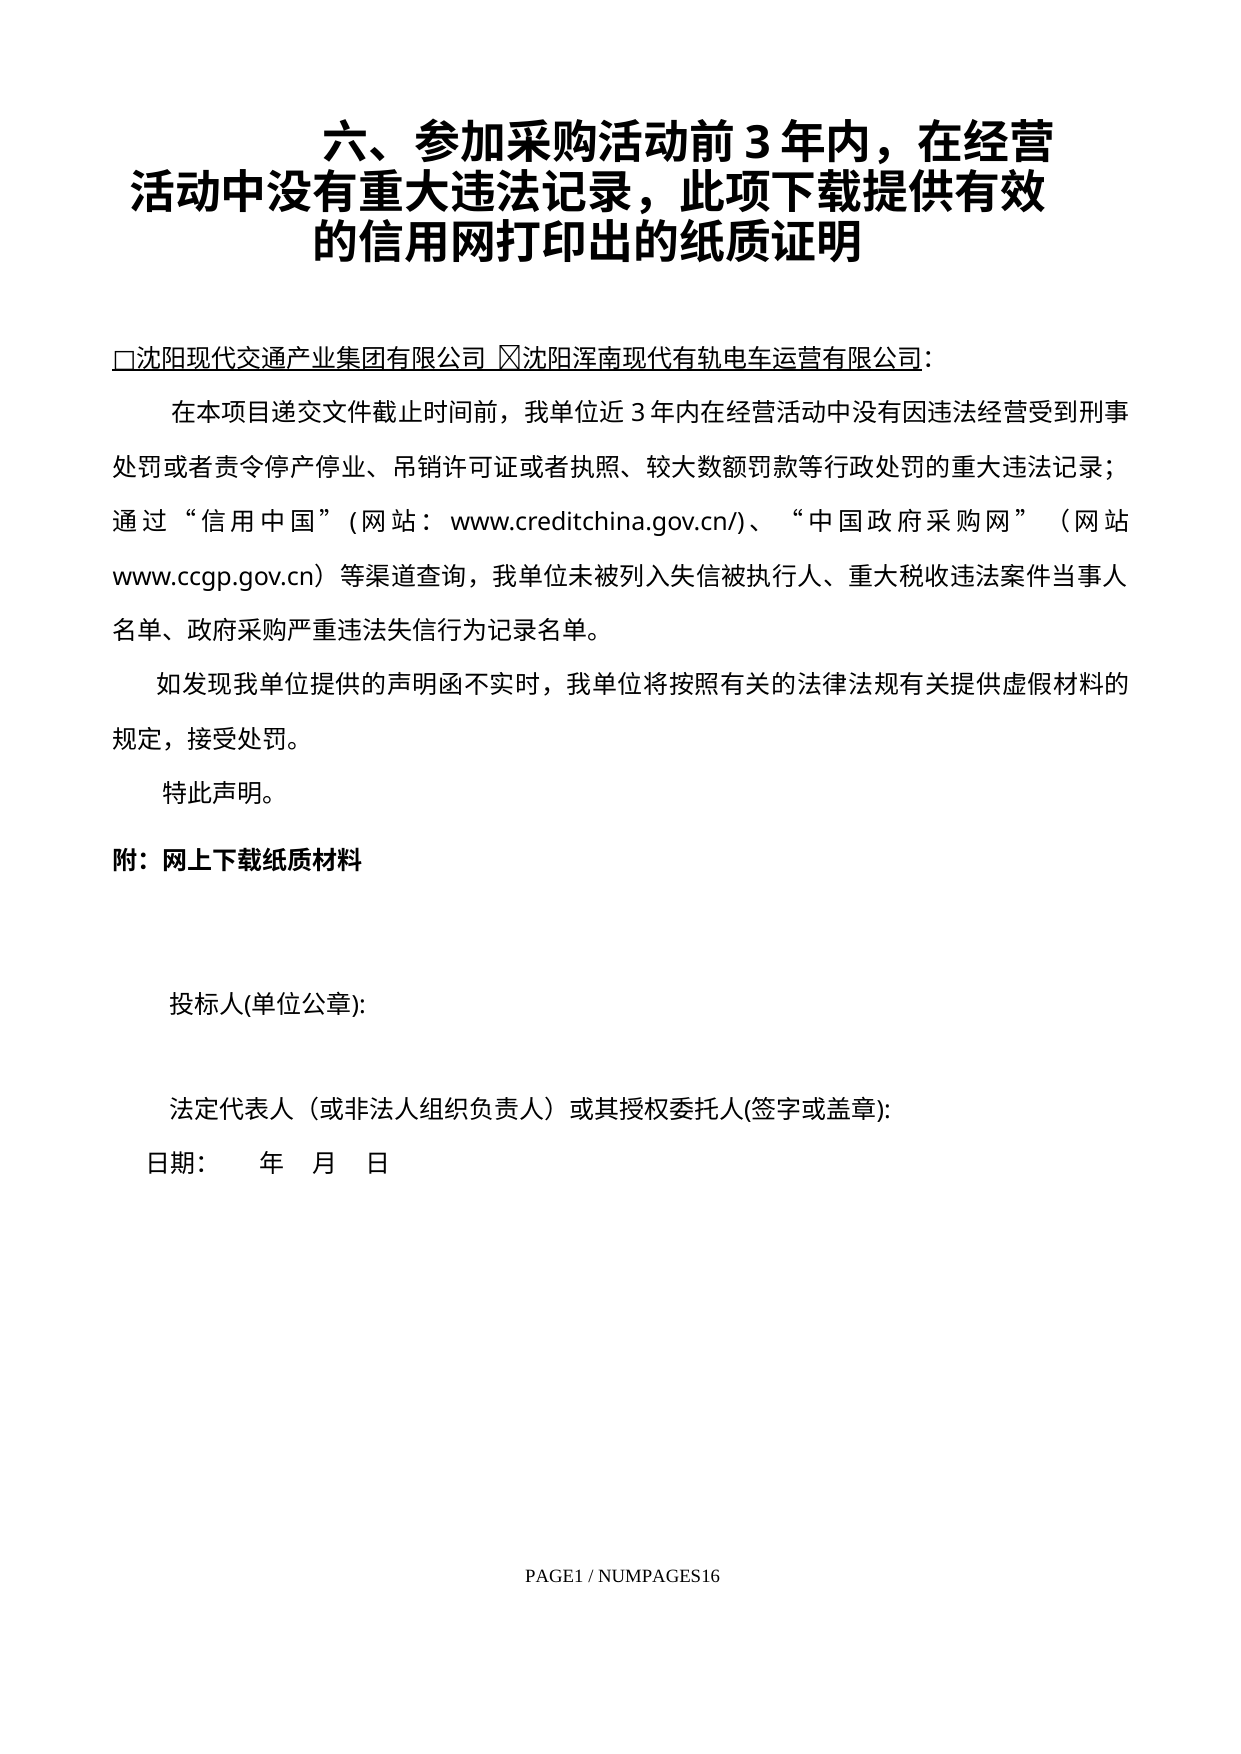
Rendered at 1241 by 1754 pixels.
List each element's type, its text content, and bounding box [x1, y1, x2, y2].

text 六、参加采购活动前3年内，在经营活动中没有重大违法记录，此项下载提供有效的信用网打印出的纸质证明 [112, 118, 1062, 268]
text 法定代表人（或非法人组织负责人）或其授权委托人(签字或盖章): [112, 1089, 1117, 1126]
text □沈阳现代交通产业集团有限公司 沈阳浑南现代有轨电车运营有限公司： [112, 338, 1128, 375]
text 在本项目递交文件截止时间前，我单位近3年内在经营活动中没有因违法经营受到刑事处罚或者责令停产停业、吊销许可证或者执照、较大数额罚款等行政处罚的重大违法记录；通过“信用中国”(网站：www.creditchina.gov.cn/)、“中国政府采购网”（网站www.ccgp.gov.cn）等渠道查询，我单位未被列入失信被执行人、重大税收违法案件当事人名单、政府采购严重违法失信行为记录名单。 [112, 393, 1130, 647]
text 投标人(单位公章): [112, 984, 1117, 1020]
text 如发现我单位提供的声明函不实时，我单位将按照有关的法律法规有关提供虚假材料的规定，接受处罚。 [112, 665, 1130, 755]
text 特此声明。 [112, 773, 1019, 810]
text 日期： 年 月 日 [112, 1144, 1128, 1180]
text 附：网上下载纸质材料 [112, 828, 1019, 880]
